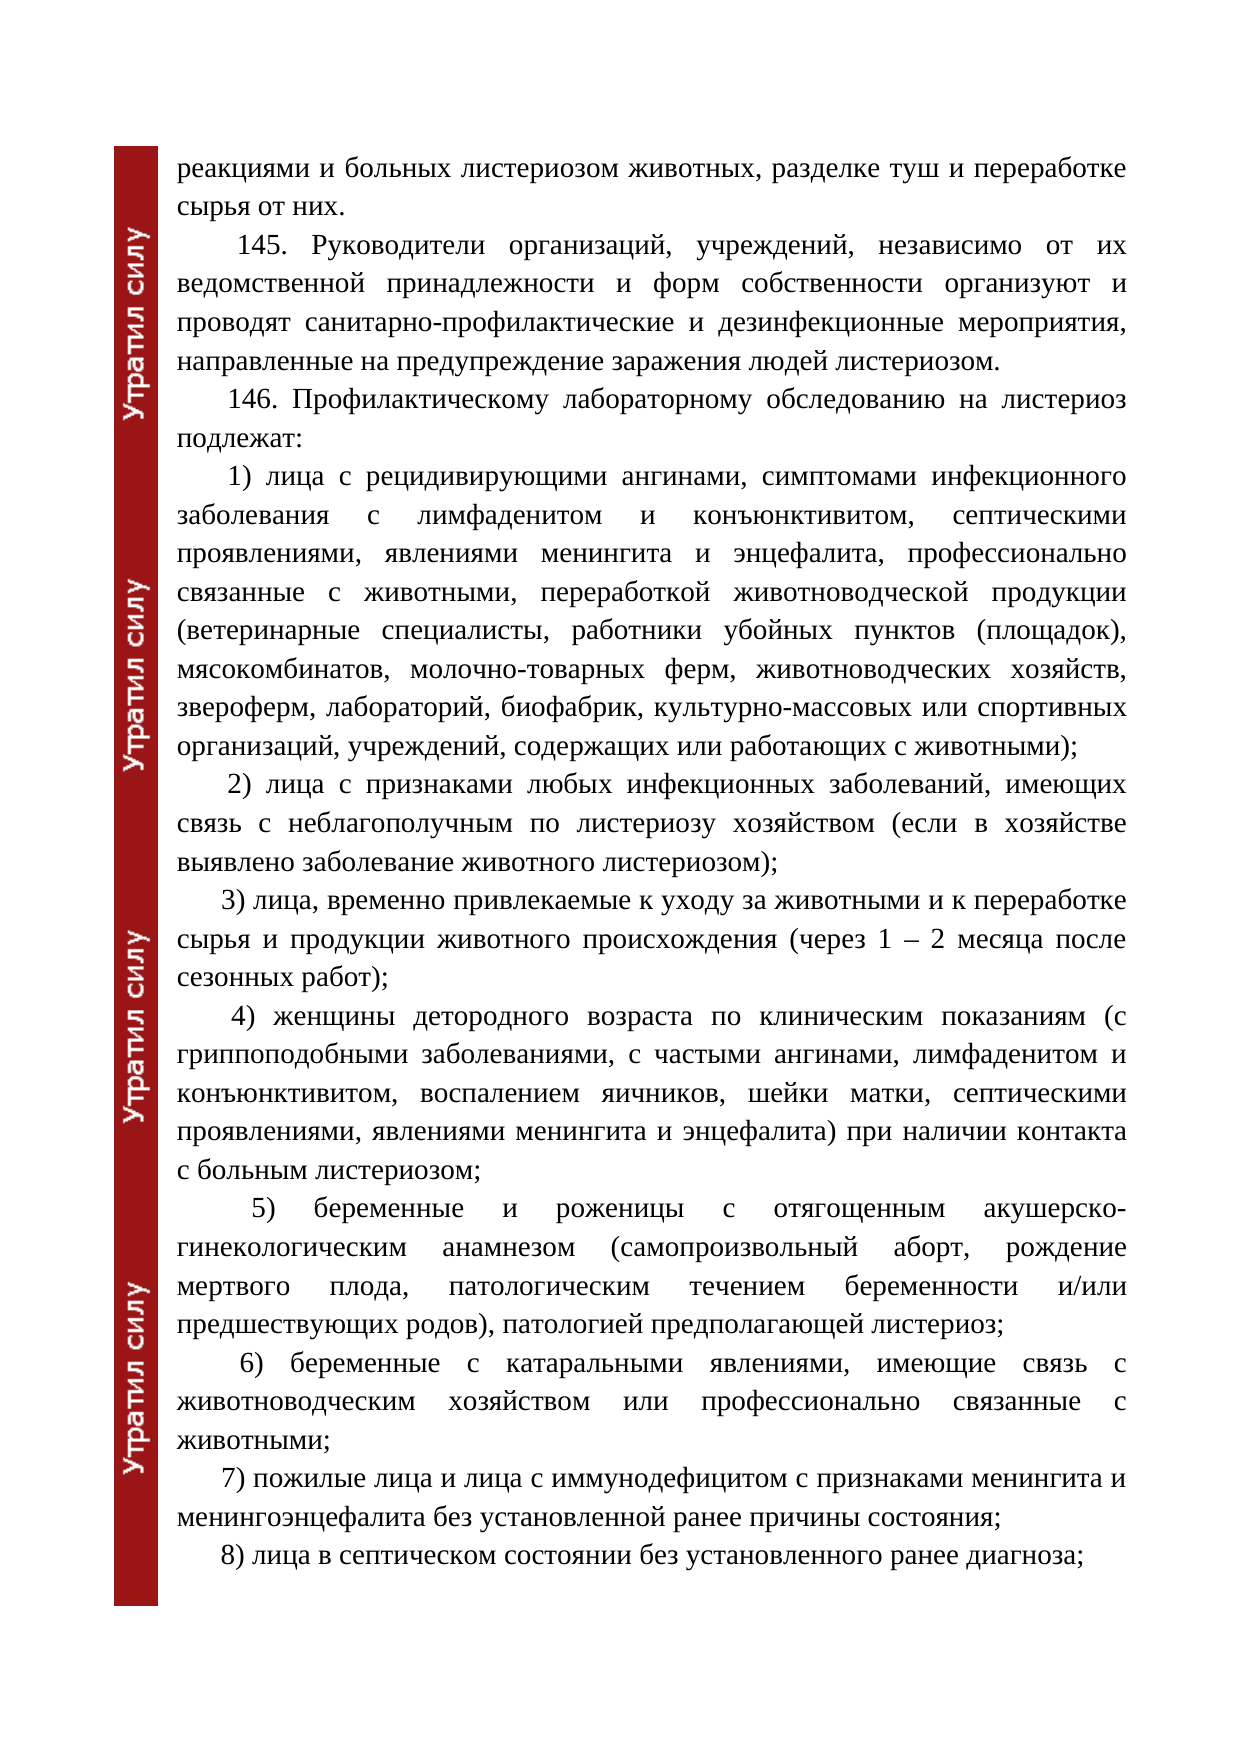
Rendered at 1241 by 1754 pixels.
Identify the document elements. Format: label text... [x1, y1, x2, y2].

text 7) пожилые лица и лица с иммунодефицитом с признаками менингита и менингоэнцефалита без установленной ранее причины состояния; [112, 1460, 1128, 1532]
picture [114, 1455, 158, 1460]
picture [114, 222, 158, 227]
picture [114, 453, 158, 458]
text 4) женщины детородного возраста по клиническим показаниям (с гриппоподобными заболеваниями, с частыми ангинами, лимфаденитом и конъюнктивитом, воспалением яичников, шейки матки, септическими проявлениями, явлениями менингита и энцефалита) при наличии контакта с больным листериозом; [112, 998, 1128, 1186]
picture [114, 762, 158, 767]
picture [114, 877, 158, 882]
text 6) беременные с катаральными явлениями, имеющие связь с животноводческим хозяйством или профессионально связанные с животными; [112, 1345, 1128, 1455]
picture [114, 1571, 158, 1606]
picture [114, 1340, 158, 1345]
text 3) лица, временно привлекаемые к уходу за животными и к переработке сырья и продукции животного происхождения (через 1 – 2 месяца после сезонных работ); [112, 882, 1128, 993]
picture [114, 1532, 158, 1537]
text 8) лица в септическом состоянии без установленного ранее диагноза; [112, 1537, 1128, 1571]
picture [114, 1186, 158, 1191]
picture [114, 993, 158, 998]
text 146. Профилактическому лабораторному обследованию на листериоз подлежат: [112, 381, 1128, 453]
picture [114, 376, 158, 381]
text 2) лица с признаками любых инфекционных заболеваний, имеющих связь с неблагополучным по листериозу хозяйством (если в хозяйстве выявлено заболевание животного листериозом); [112, 767, 1128, 877]
text 145. Руководители организаций, учреждений, независимо от их ведомственной принадлежности и форм собственности организуют и проводят санитарно-профилактические и дезинфекционные мероприятия, направленные на предупреждение заражения людей листериозом. [112, 227, 1128, 376]
text 5) беременные и роженицы с отягощенным акушерско-гинекологическим анамнезом (самопроизвольный аборт, рождение мертвого плода, патологическим течением беременности и/или предшествующих родов), патологией предполагающей листериоз; [112, 1191, 1128, 1340]
text 1) лица с рецидивирующими ангинами, симптомами инфекционного заболевания с лимфаденитом и конъюнктивитом, септическими проявлениями, явлениями менингита и энцефалита, профессионально связанные с животными, переработкой животноводческой продукции (ветеринарные специалисты, работники убойных пунктов (площадок), мясокомбинатов, молочно-товарных ферм, животноводческих хозяйств, звероферм, лабораторий, биофабрик, культурно-массовых или спортивных организаций, учреждений, содержащих или работающих с животными); [112, 458, 1128, 762]
picture [114, 146, 158, 150]
